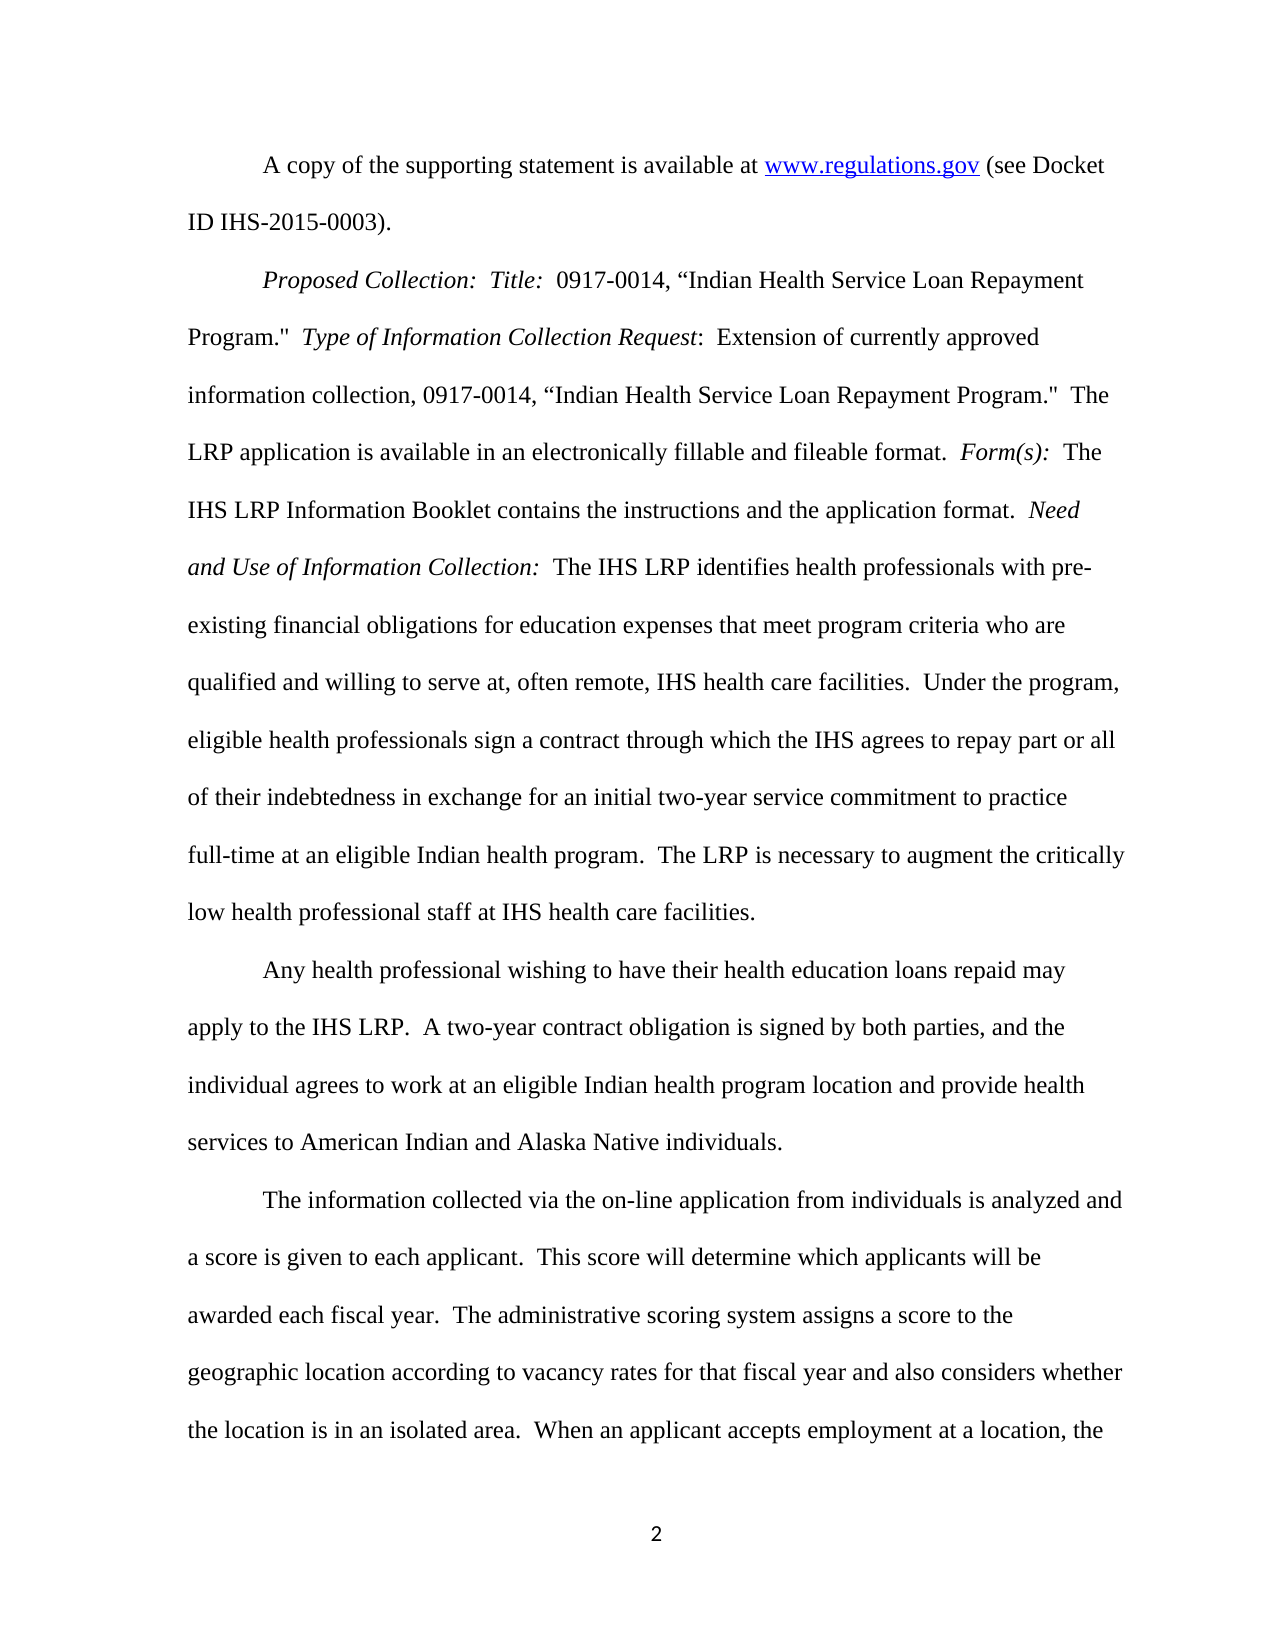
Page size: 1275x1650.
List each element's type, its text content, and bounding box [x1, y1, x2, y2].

text Proposed Collection: Title: 0917-0014, “Indian Health Service Loan Repayment Program.'' Type of Information Collection Request: Extension of currently approved information collection, 0917-0014, “Indian Health Service Loan Repayment Program.'' The LRP application is available in an electronically fillable and fileable format. Form(s): The IHS LRP Information Booklet contains the instructions and the application format. Need and Use of Information Collection: The IHS LRP identifies health professionals with pre-existing financial obligations for education expenses that meet program criteria who are qualified and willing to serve at, often remote, IHS health care facilities. Under the program, eligible health professionals sign a contract through which the IHS agrees to repay part or all of their indebtedness in exchange for an initial two-year service commitment to practice [187, 265, 1125, 811]
text A copy of the supporting statement is available at www.regulations.gov (see Docket ID IHS-2015-0003). [187, 150, 1125, 236]
text Any health professional wishing to have their health education loans repaid may apply to the IHS LRP. A two-year contract obligation is signed by both parties, and the individual agrees to work at an eligible Indian health program location and provide health services to American Indian and Alaska Native individuals. [187, 955, 1125, 1156]
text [187, 1185, 1125, 1444]
text full-time at an eligible Indian health program. The LRP is necessary to augment the critically low health professional staff at IHS health care facilities. [187, 840, 1125, 926]
